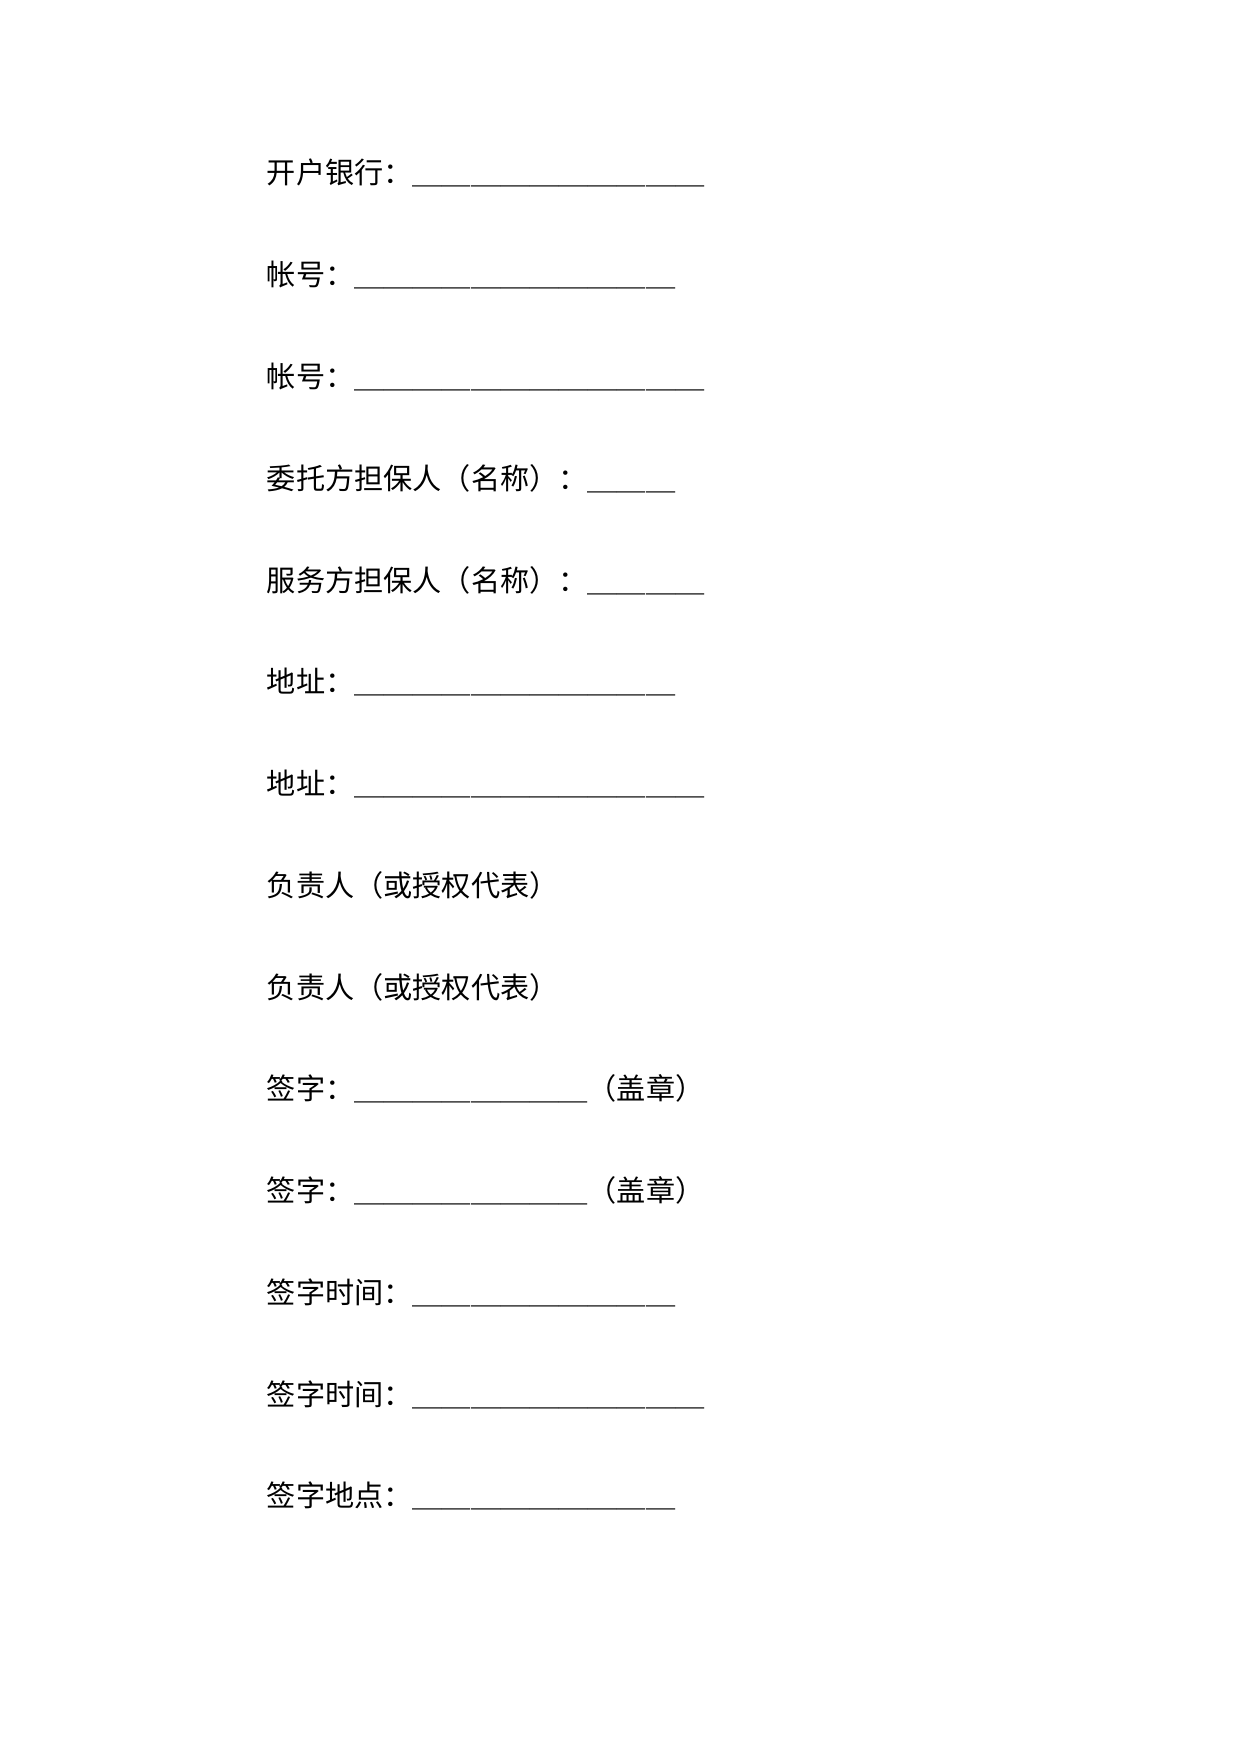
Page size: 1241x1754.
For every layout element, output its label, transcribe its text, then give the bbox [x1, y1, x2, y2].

text 地址：＿＿＿＿＿＿＿＿＿＿＿＿ [150, 761, 1090, 803]
text 地址：＿＿＿＿＿＿＿＿＿＿＿ [150, 659, 1090, 701]
text 帐号：＿＿＿＿＿＿＿＿＿＿＿＿ [150, 353, 1090, 396]
text 开户银行：＿＿＿＿＿＿＿＿＿＿ [150, 150, 1090, 192]
text 签字地点：＿＿＿＿＿＿＿＿＿ [150, 1473, 1090, 1515]
text 签字时间：＿＿＿＿＿＿＿＿＿＿ [150, 1371, 1090, 1413]
text 委托方担保人（名称）：＿＿＿ [150, 455, 1090, 498]
text 帐号：＿＿＿＿＿＿＿＿＿＿＿ [150, 252, 1090, 294]
text 签字时间：＿＿＿＿＿＿＿＿＿ [150, 1269, 1090, 1312]
text 签字：＿＿＿＿＿＿＿＿（盖章） [150, 1066, 1090, 1108]
text 签字：＿＿＿＿＿＿＿＿（盖章） [150, 1168, 1090, 1210]
text 负责人（或授权代表） [150, 862, 1090, 905]
text 服务方担保人（名称）：＿＿＿＿ [150, 557, 1090, 599]
text 负责人（或授权代表） [150, 964, 1090, 1006]
